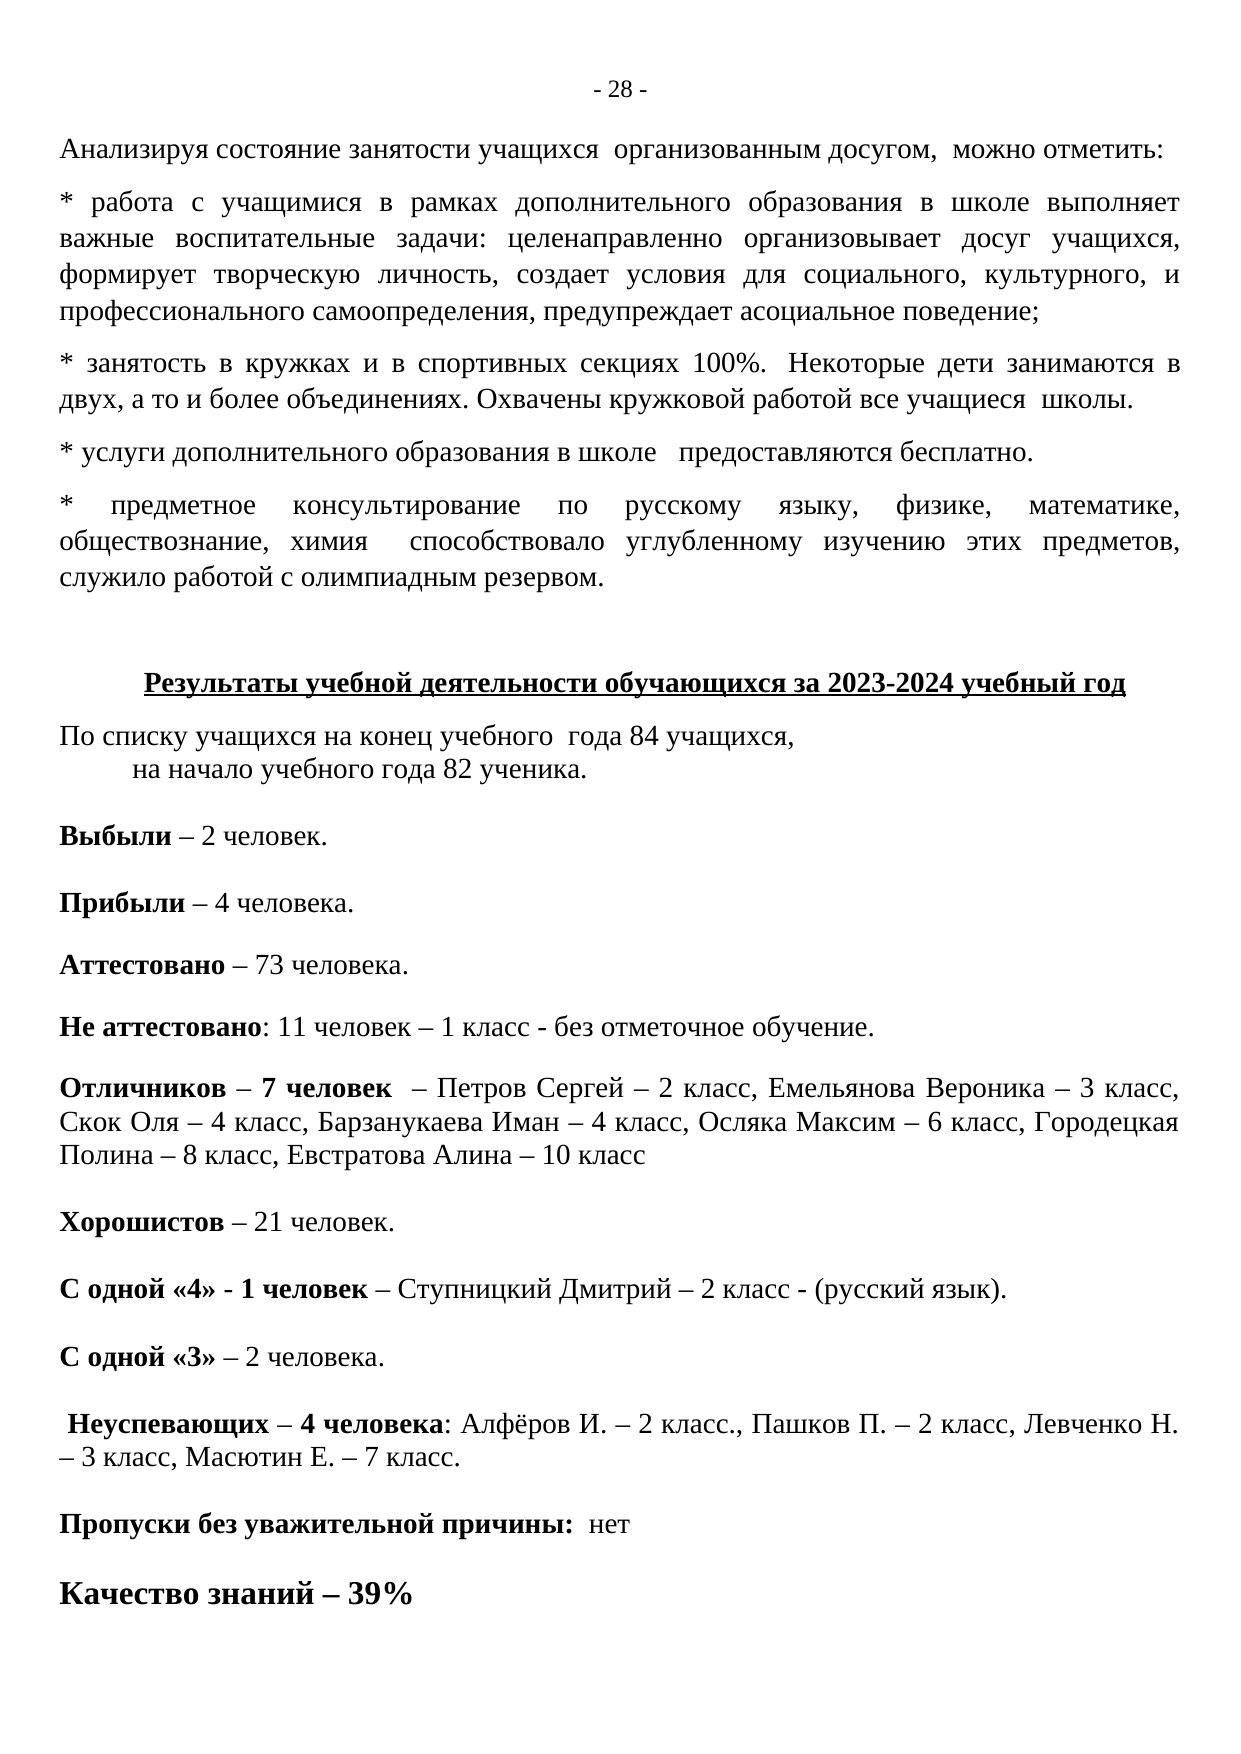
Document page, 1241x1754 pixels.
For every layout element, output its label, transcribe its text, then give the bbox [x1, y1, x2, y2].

text С одной «4» - 1 человек – Ступницкий Дмитрий – 2 класс - (русский язык). [59, 1272, 1181, 1305]
text * предметное консультирование по русскому языку, физике, математике, обществознание, химия способствовало углубленному изучению этих предметов, служило работой с олимпиадным резервом. [59, 487, 1181, 593]
text Не аттестовано: 11 человек – 1 класс - без отметочное обучение. [59, 1009, 1181, 1042]
text Качество знаний – 39% [59, 1573, 1181, 1612]
text Прибыли – 4 человека. [59, 886, 1181, 919]
text Анализируя состояние занятости учащихся организованным досугом, можно отметить: [59, 131, 1181, 165]
text Аттестовано – 73 человека. [59, 947, 1181, 981]
text С одной «3» – 2 человека. [59, 1339, 1181, 1372]
text Отличников – 7 человек – Петров Сергей – 2 класс, Емельянова Вероника – 3 класс, Скок Оля – 4 класс, Барзанукаева Иман – 4 класс, Осляка Максим – 6 класс, Городецкая Полина – 8 класс, Евстратова Алина – 10 класс [59, 1070, 1181, 1171]
text По списку учащихся на конец учебного года 84 учащихся, [59, 718, 1181, 751]
text * услуги дополнительного образования в школе предоставляются бесплатно. [59, 434, 1181, 468]
text * занятость в кружках и в спортивных секциях 100%. Некоторые дети занимаются в двух, а то и более объединениях. Охвачены кружковой работой все учащиеся школы. [59, 345, 1181, 415]
text Выбыли – 2 человек. [59, 818, 1181, 852]
text Неуспевающих – 4 человека: Алфёров И. – 2 класс., Пашков П. – 2 класс, Левченко Н. – 3 класс, Масютин Е. – 7 класс. [59, 1406, 1181, 1473]
text на начало учебного года 82 ученика. [59, 751, 1181, 785]
text Результаты учебной деятельности обучающихся за 2023-2024 учебный год [68, 665, 1181, 699]
text * работа с учащимися в рамках дополнительного образования в школе выполняет важные воспитательные задачи: целенаправленно организовывает досуг учащихся, формирует творческую личность, создает условия для социального, культурного, и профессионального самоопределения, предупреждает асоциальное поведение; [59, 184, 1181, 326]
text Хорошистов – 21 человек. [59, 1204, 1181, 1238]
text Пропуски без уважительной причины: нет [59, 1506, 1181, 1540]
